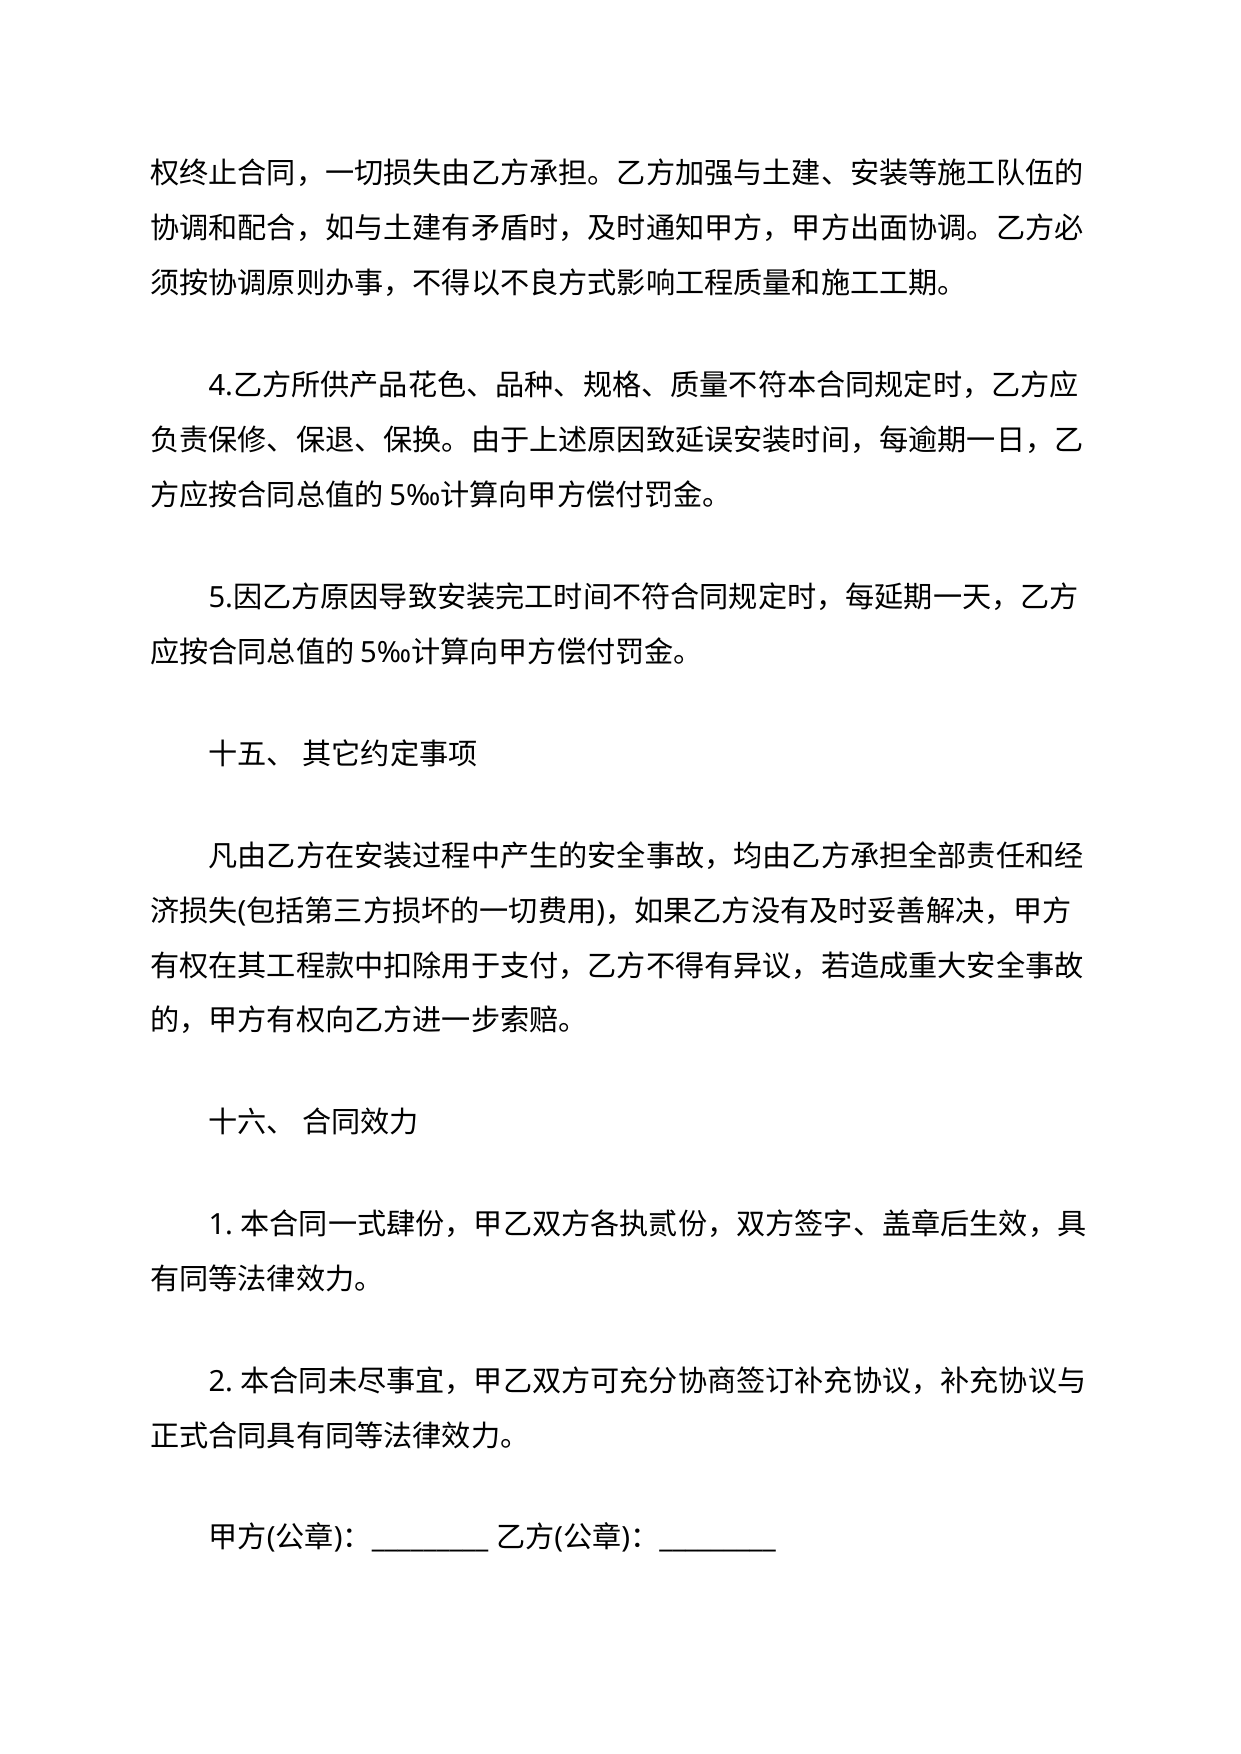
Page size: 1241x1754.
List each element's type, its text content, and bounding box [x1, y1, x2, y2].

text 十六、 合同效力 [150, 1099, 1090, 1141]
text 甲方(公章)：_________ 乙方(公章)：_________ [150, 1514, 1090, 1556]
text 4.乙方所供产品花色、品种、规格、质量不符本合同规定时，乙方应负责保修、保退、保换。由于上述原因致延误安装时间，每逾期一日，乙方应按合同总值的5‰计算向甲方偿付罚金。 [150, 362, 1090, 514]
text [150, 150, 1090, 302]
text 十五、 其它约定事项 [150, 730, 1090, 773]
text 2. 本合同未尽事宜，甲乙双方可充分协商签订补充协议，补充协议与正式合同具有同等法律效力。 [150, 1357, 1090, 1454]
text 1. 本合同一式肆份，甲乙双方各执贰份，双方签字、盖章后生效，具有同等法律效力。 [150, 1201, 1090, 1298]
text 凡由乙方在安装过程中产生的安全事故，均由乙方承担全部责任和经济损失(包括第三方损坏的一切费用)，如果乙方没有及时妥善解决，甲方有权在其工程款中扣除用于支付，乙方不得有异议，若造成重大安全事故的，甲方有权向乙方进一步索赔。 [150, 832, 1090, 1039]
text 5.因乙方原因导致安装完工时间不符合同规定时，每延期一天，乙方应按合同总值的5‰计算向甲方偿付罚金。 [150, 573, 1090, 671]
